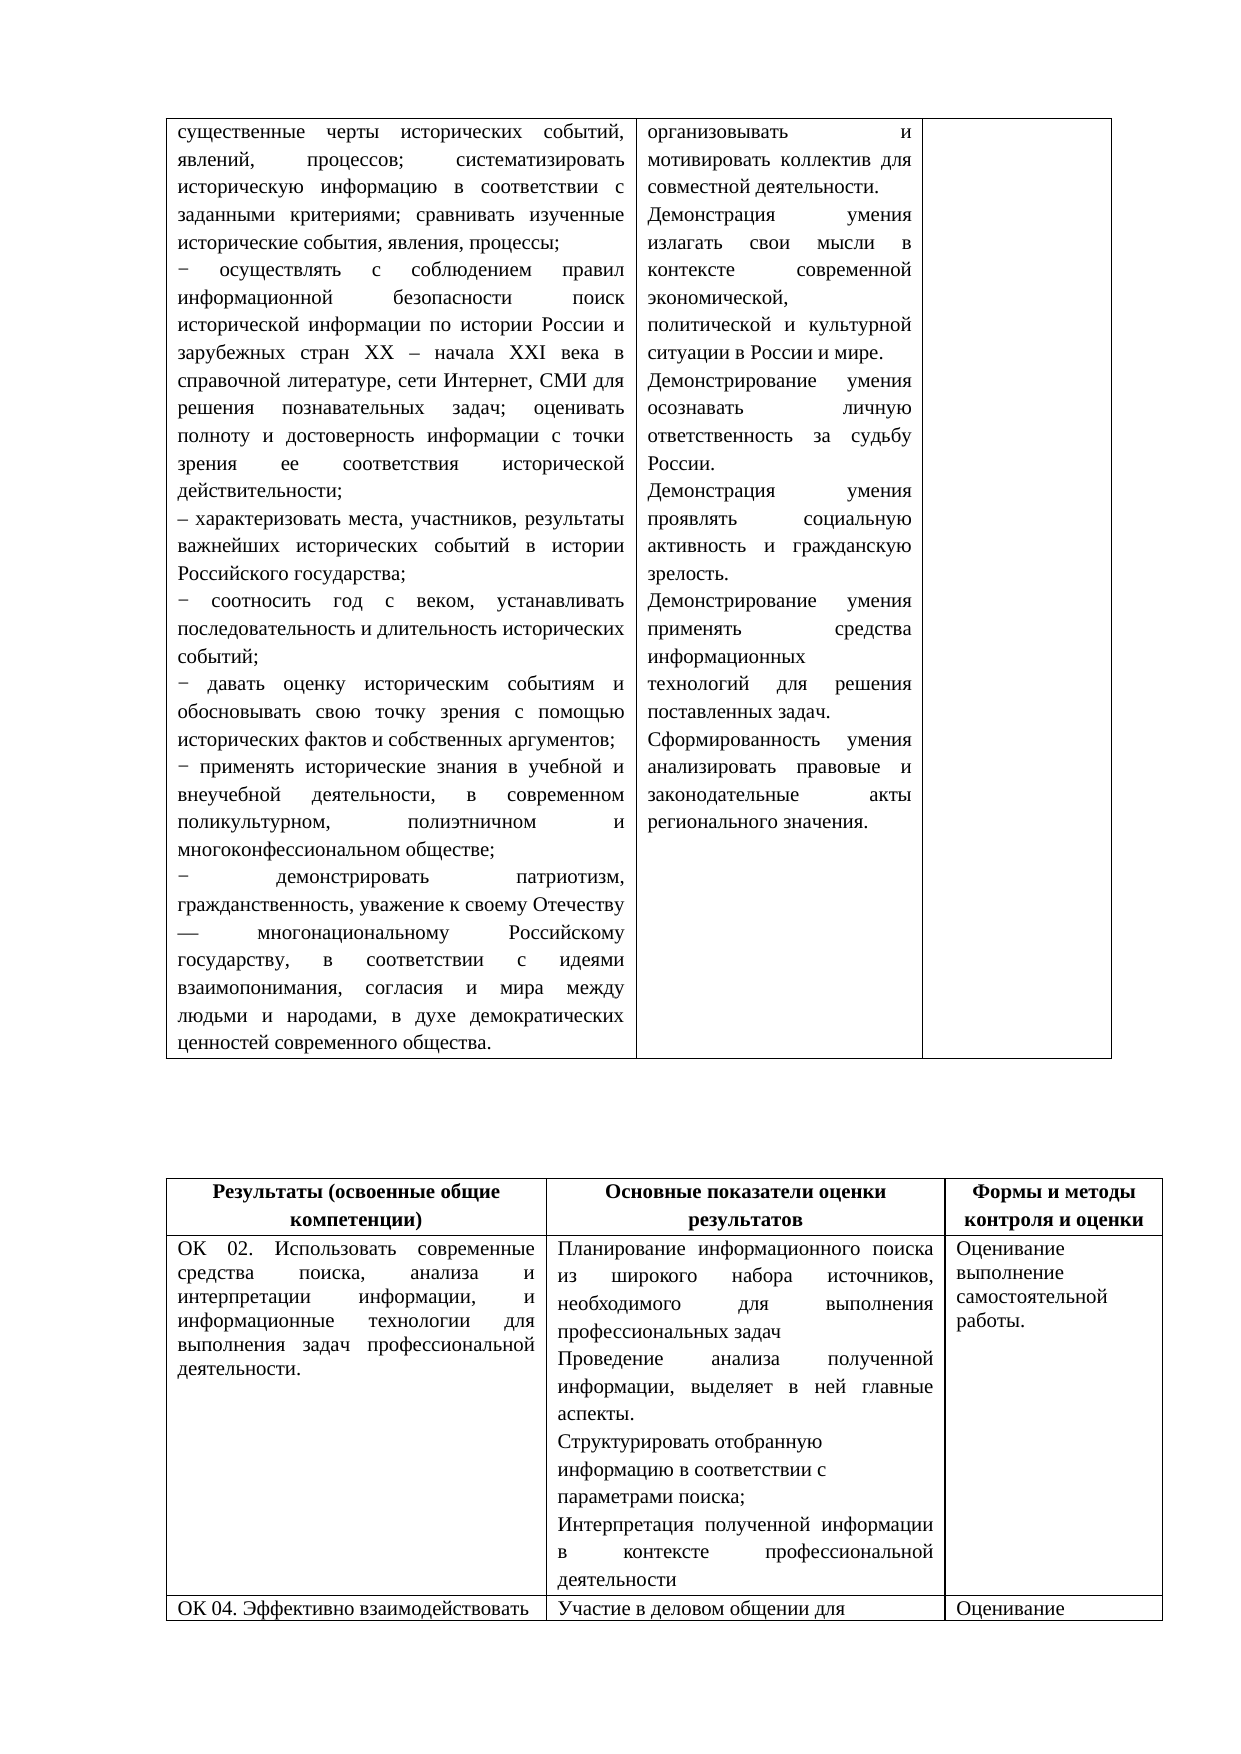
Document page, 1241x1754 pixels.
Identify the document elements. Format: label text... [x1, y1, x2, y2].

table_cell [923, 119, 1111, 1058]
table_header Основные показатели оценки результатов [547, 1179, 944, 1235]
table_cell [946, 1596, 1162, 1620]
table_header Формы и методы контроля и оценки [946, 1179, 1162, 1235]
table_cell Планирование информационного поиска из широкого набора источников, необходимого для выполнения профессиональных задач Проведение анализа полученной информации, выделяет в ней главные аспекты. Структурировать отобранную информацию в соответствии с параметрами поиска; Интерпретация полученной информации в контексте профессиональной деятельности [547, 1236, 944, 1595]
table_cell Оценивание выполнение самостоятельной работы. [946, 1236, 1162, 1595]
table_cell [547, 1596, 944, 1620]
table_header Результаты (освоенные общие компетенции) [167, 1179, 546, 1235]
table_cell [167, 119, 636, 1058]
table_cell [167, 1596, 546, 1620]
table_cell ОК 02. Использовать современные средства поиска, анализа и интерпретации информации, и информационные технологии для выполнения задач профессиональной деятельности. [167, 1236, 546, 1595]
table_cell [637, 119, 922, 1058]
